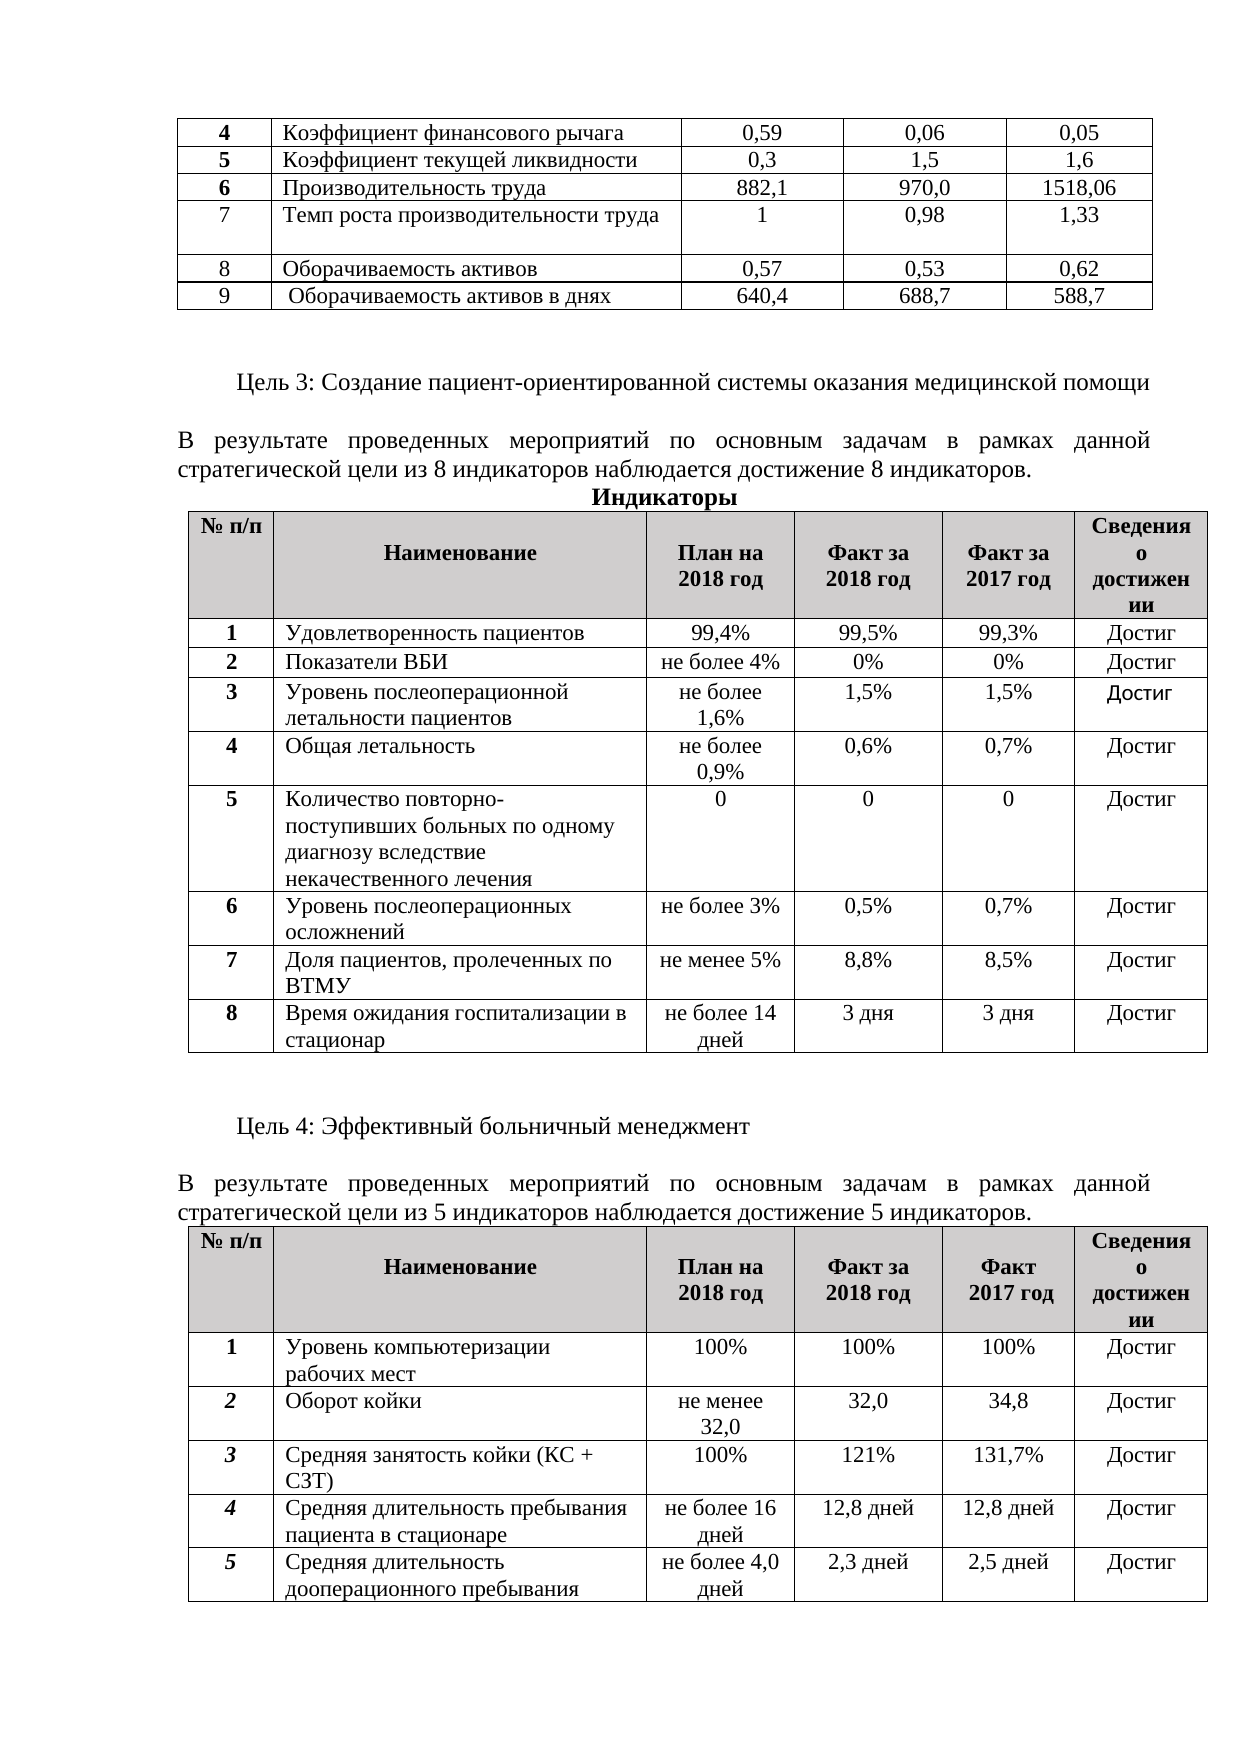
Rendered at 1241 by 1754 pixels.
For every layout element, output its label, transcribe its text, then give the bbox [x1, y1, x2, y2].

table_cell 6 [189, 892, 273, 945]
table_cell 32,0 [795, 1387, 942, 1440]
table_cell Общая летальность [274, 732, 646, 784]
table_header № п/п [189, 1227, 273, 1332]
table_cell 0,7% [943, 732, 1074, 784]
table_cell 0,98 [844, 201, 1006, 254]
table_cell 99,5% [795, 619, 942, 647]
table_cell 131,7% [943, 1441, 1074, 1493]
table_cell 7 [189, 946, 273, 998]
table_cell Достиг [1075, 1333, 1207, 1386]
table_cell Удовлетворенность пациентов [274, 619, 646, 647]
table_cell 1518,06 [1007, 174, 1152, 200]
table_cell Уровень компьютеризации рабочих мест [274, 1333, 646, 1386]
table_cell 100% [943, 1333, 1074, 1386]
table_cell 882,1 [682, 174, 843, 200]
table_cell 12,8 дней [795, 1495, 942, 1547]
table_cell 3 дня [795, 1000, 942, 1052]
table_cell 1,5 [844, 147, 1006, 173]
table_cell 4 [189, 732, 273, 784]
table_header Сведения о достижении [1075, 1227, 1207, 1332]
table_cell Оборачиваемость активов в днях [272, 283, 681, 309]
text Цель 4: Эффективный больничный менеджмент [236, 1111, 1152, 1139]
table_cell 0,59 [682, 119, 843, 146]
table_cell 2 [189, 648, 273, 677]
table_header План на 2018 год [647, 512, 794, 618]
table_cell 6 [178, 174, 271, 200]
table_cell 2 [189, 1387, 273, 1440]
table_cell Оборот койки [274, 1387, 646, 1440]
table_cell не более 0,9% [647, 732, 794, 784]
table_cell 0,05 [1007, 119, 1152, 146]
text В результате проведенных мероприятий по основным задачам в рамках данной стратегической цели из 8 индикаторов наблюдается достижение 8 индикаторов. [177, 425, 1152, 482]
table_cell 8,8% [795, 946, 942, 998]
table_cell Уровень послеоперационных осложнений [274, 892, 646, 945]
table_header Факт за 2018 год [795, 512, 942, 618]
table_cell не менее 32,0 [647, 1387, 794, 1440]
table_cell 7 [178, 201, 271, 254]
table_cell 0,3 [682, 147, 843, 173]
table_cell 3 [189, 678, 273, 731]
table_cell 3 [189, 1441, 273, 1493]
table_cell 100% [647, 1333, 794, 1386]
table_cell Время ожидания госпитализации в стационар [274, 1000, 646, 1052]
table_cell 5 [189, 786, 273, 891]
table_cell не более 4,0 дней [647, 1548, 794, 1601]
table_cell Достиг [1075, 732, 1207, 784]
table_cell не менее 5% [647, 946, 794, 998]
table_cell 100% [647, 1441, 794, 1493]
table_cell Достиг [1075, 892, 1207, 945]
table_cell 0,06 [844, 119, 1006, 146]
table_cell 8 [178, 255, 271, 281]
table_cell не более 14 дней [647, 1000, 794, 1052]
table_cell Достиг [1075, 1548, 1207, 1601]
table_cell Достиг [1075, 1441, 1207, 1493]
table_cell 5 [178, 147, 271, 173]
table_cell 4 [189, 1495, 273, 1547]
table_cell 34,8 [943, 1387, 1074, 1440]
table_header Наименование [274, 1227, 646, 1332]
table_cell 0,7% [943, 892, 1074, 945]
table_cell 0,6% [795, 732, 942, 784]
text В результате проведенных мероприятий по основным задачам в рамках данной стратегической цели из 5 индикаторов наблюдается достижение 5 индикаторов. [177, 1168, 1152, 1226]
table_cell 0 [943, 786, 1074, 891]
table_cell 1,5% [795, 678, 942, 731]
table_cell Достиг [1075, 786, 1207, 891]
table_cell 0,53 [844, 255, 1006, 281]
table_cell 1 [189, 619, 273, 647]
table_cell не более 16 дней [647, 1495, 794, 1547]
table_cell Показатели ВБИ [274, 648, 646, 677]
table_cell Достиг [1075, 1000, 1207, 1052]
table_cell 1,5% [943, 678, 1074, 731]
table_cell Темп роста производительности труда [272, 201, 681, 254]
table_cell 1 [189, 1333, 273, 1386]
table_cell Средняя длительность пребывания пациента в стационаре [274, 1495, 646, 1547]
table_cell 99,4% [647, 619, 794, 647]
table_cell Достиг [1075, 1387, 1207, 1440]
table_cell не более 3% [647, 892, 794, 945]
table_cell Коэффициент финансового рычага [272, 119, 681, 146]
table_cell 121% [795, 1441, 942, 1493]
table_cell 588,7 [1007, 283, 1152, 309]
table_cell 3 дня [943, 1000, 1074, 1052]
table_cell Достиг [1075, 619, 1207, 647]
table_cell 688,7 [844, 283, 1006, 309]
table_cell 99,3% [943, 619, 1074, 647]
table_cell 9 [178, 283, 271, 309]
text Индикаторы [177, 482, 1152, 511]
table_cell Достиг [1075, 946, 1207, 998]
table_cell 0% [795, 648, 942, 677]
table_cell 0% [943, 648, 1074, 677]
table_cell Достиг [1075, 648, 1207, 677]
table_cell Количество повторно-поступивших больных по одному диагнозу вследствие некачественного лечения [274, 786, 646, 891]
table_header Факт за 2017 год [943, 512, 1074, 618]
text Цель 3: Создание пациент-ориентированной системы оказания медицинской помощи [236, 367, 1152, 396]
table_cell 1,6 [1007, 147, 1152, 173]
table_cell 0,62 [1007, 255, 1152, 281]
table_cell 4 [178, 119, 271, 146]
table_header № п/п [189, 512, 273, 618]
table_cell 8 [189, 1000, 273, 1052]
table_cell 2,5 дней [943, 1548, 1074, 1601]
table_cell 0,5% [795, 892, 942, 945]
table_cell 12,8 дней [943, 1495, 1074, 1547]
table_header План на 2018 год [647, 1227, 794, 1332]
table_cell Достиг [1075, 678, 1207, 731]
table_cell 0 [647, 786, 794, 891]
table_cell Уровень послеоперационной летальности пациентов [274, 678, 646, 731]
table_cell 100% [795, 1333, 942, 1386]
table_cell 8,5% [943, 946, 1074, 998]
table_cell Производительность труда [272, 174, 681, 200]
table_header Факт 2017 год [943, 1227, 1074, 1332]
table_cell Средняя длительность дооперационного пребывания [274, 1548, 646, 1601]
table_cell не более 1,6% [647, 678, 794, 731]
table_cell Средняя занятость койки (КС + СЗТ) [274, 1441, 646, 1493]
table_header Наименование [274, 512, 646, 618]
table_cell 2,3 дней [795, 1548, 942, 1601]
table_cell 5 [189, 1548, 273, 1601]
table_cell 1,33 [1007, 201, 1152, 254]
table_header Сведения о достижении [1075, 512, 1207, 618]
table_cell не более 4% [647, 648, 794, 677]
table_cell 0,57 [682, 255, 843, 281]
table_cell 0 [795, 786, 942, 891]
table_cell 970,0 [844, 174, 1006, 200]
table_cell Оборачиваемость активов [272, 255, 681, 281]
table_cell Достиг [1075, 1495, 1207, 1547]
table_cell 1 [682, 201, 843, 254]
table_cell Доля пациентов, пролеченных по ВТМУ [274, 946, 646, 998]
table_cell 640,4 [682, 283, 843, 309]
table_cell Коэффициент текущей ликвидности [272, 147, 681, 173]
table_header Факт за 2018 год [795, 1227, 942, 1332]
